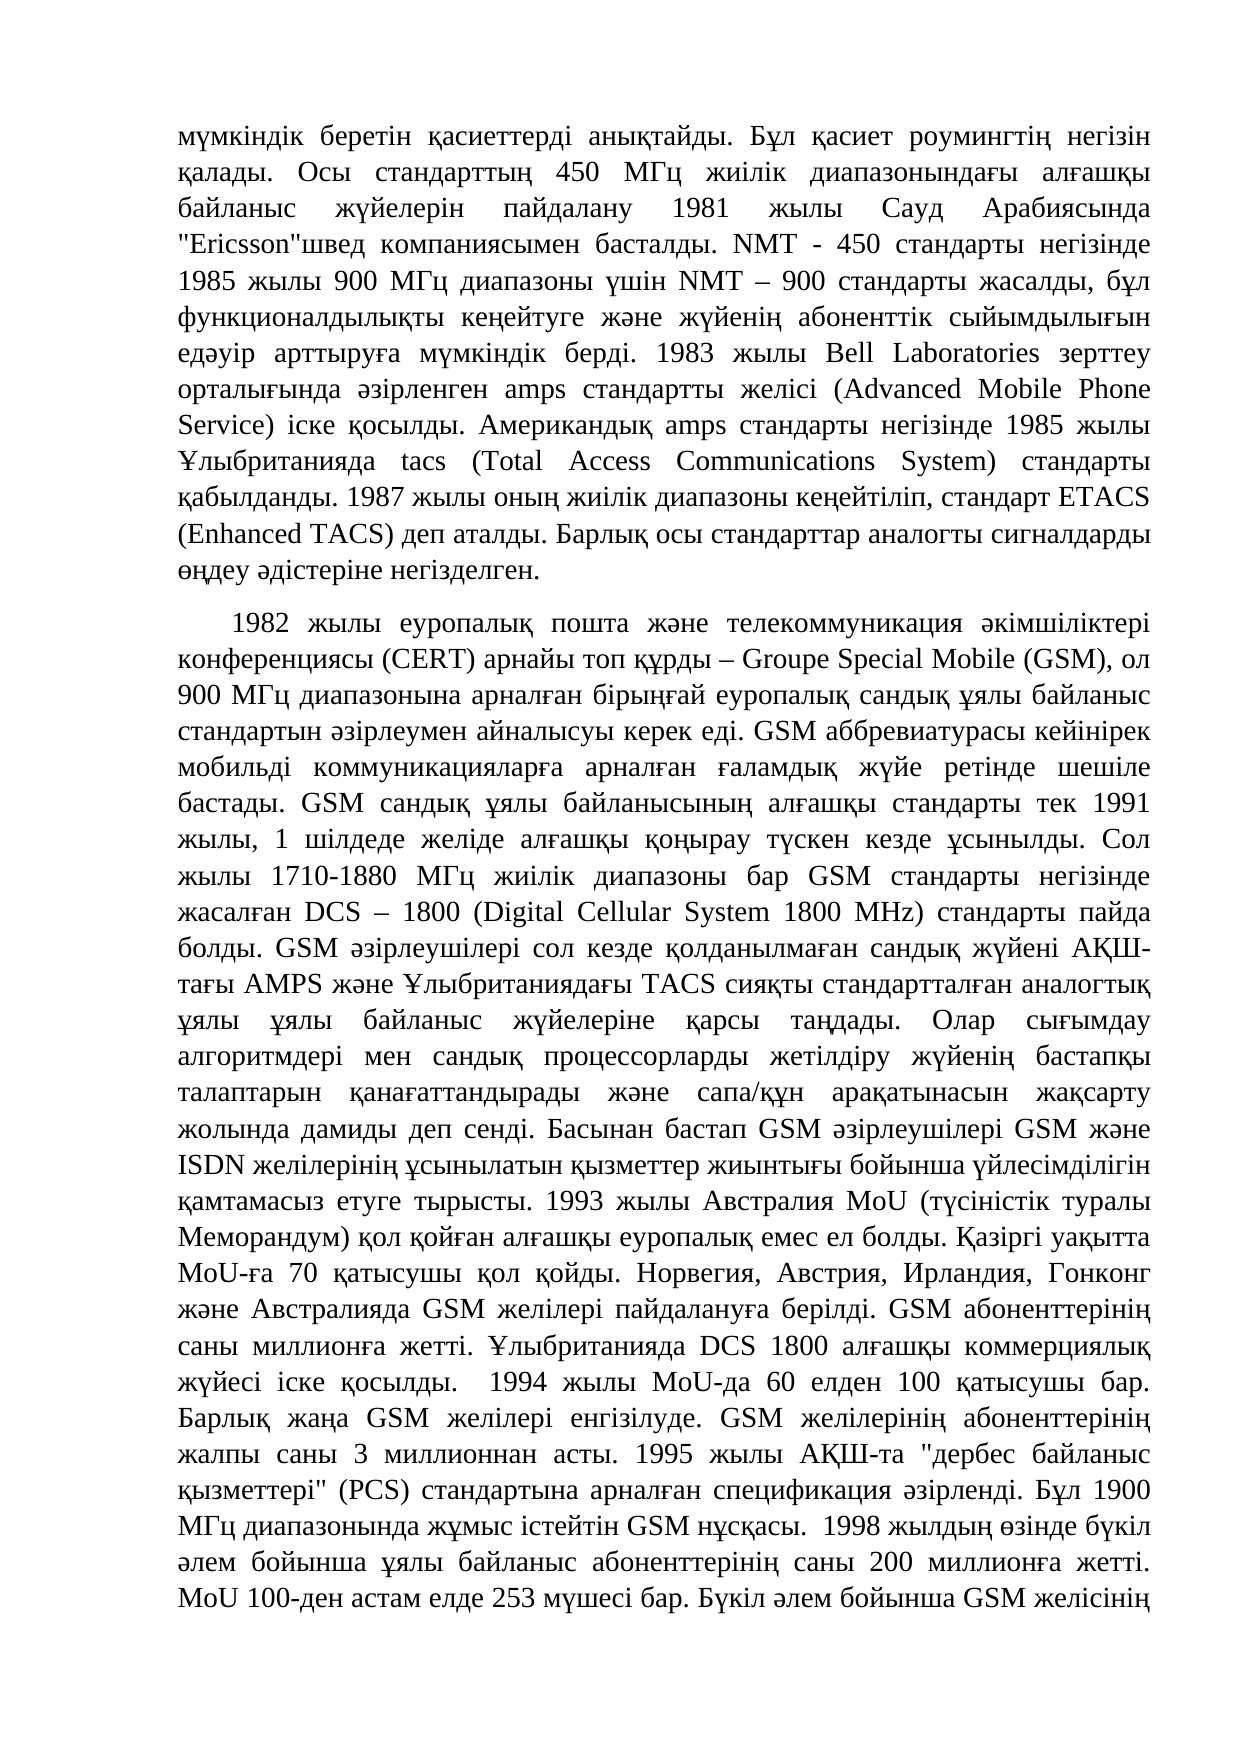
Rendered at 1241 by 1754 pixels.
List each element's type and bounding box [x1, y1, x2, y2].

text [177, 605, 1152, 1614]
text [177, 118, 1152, 585]
